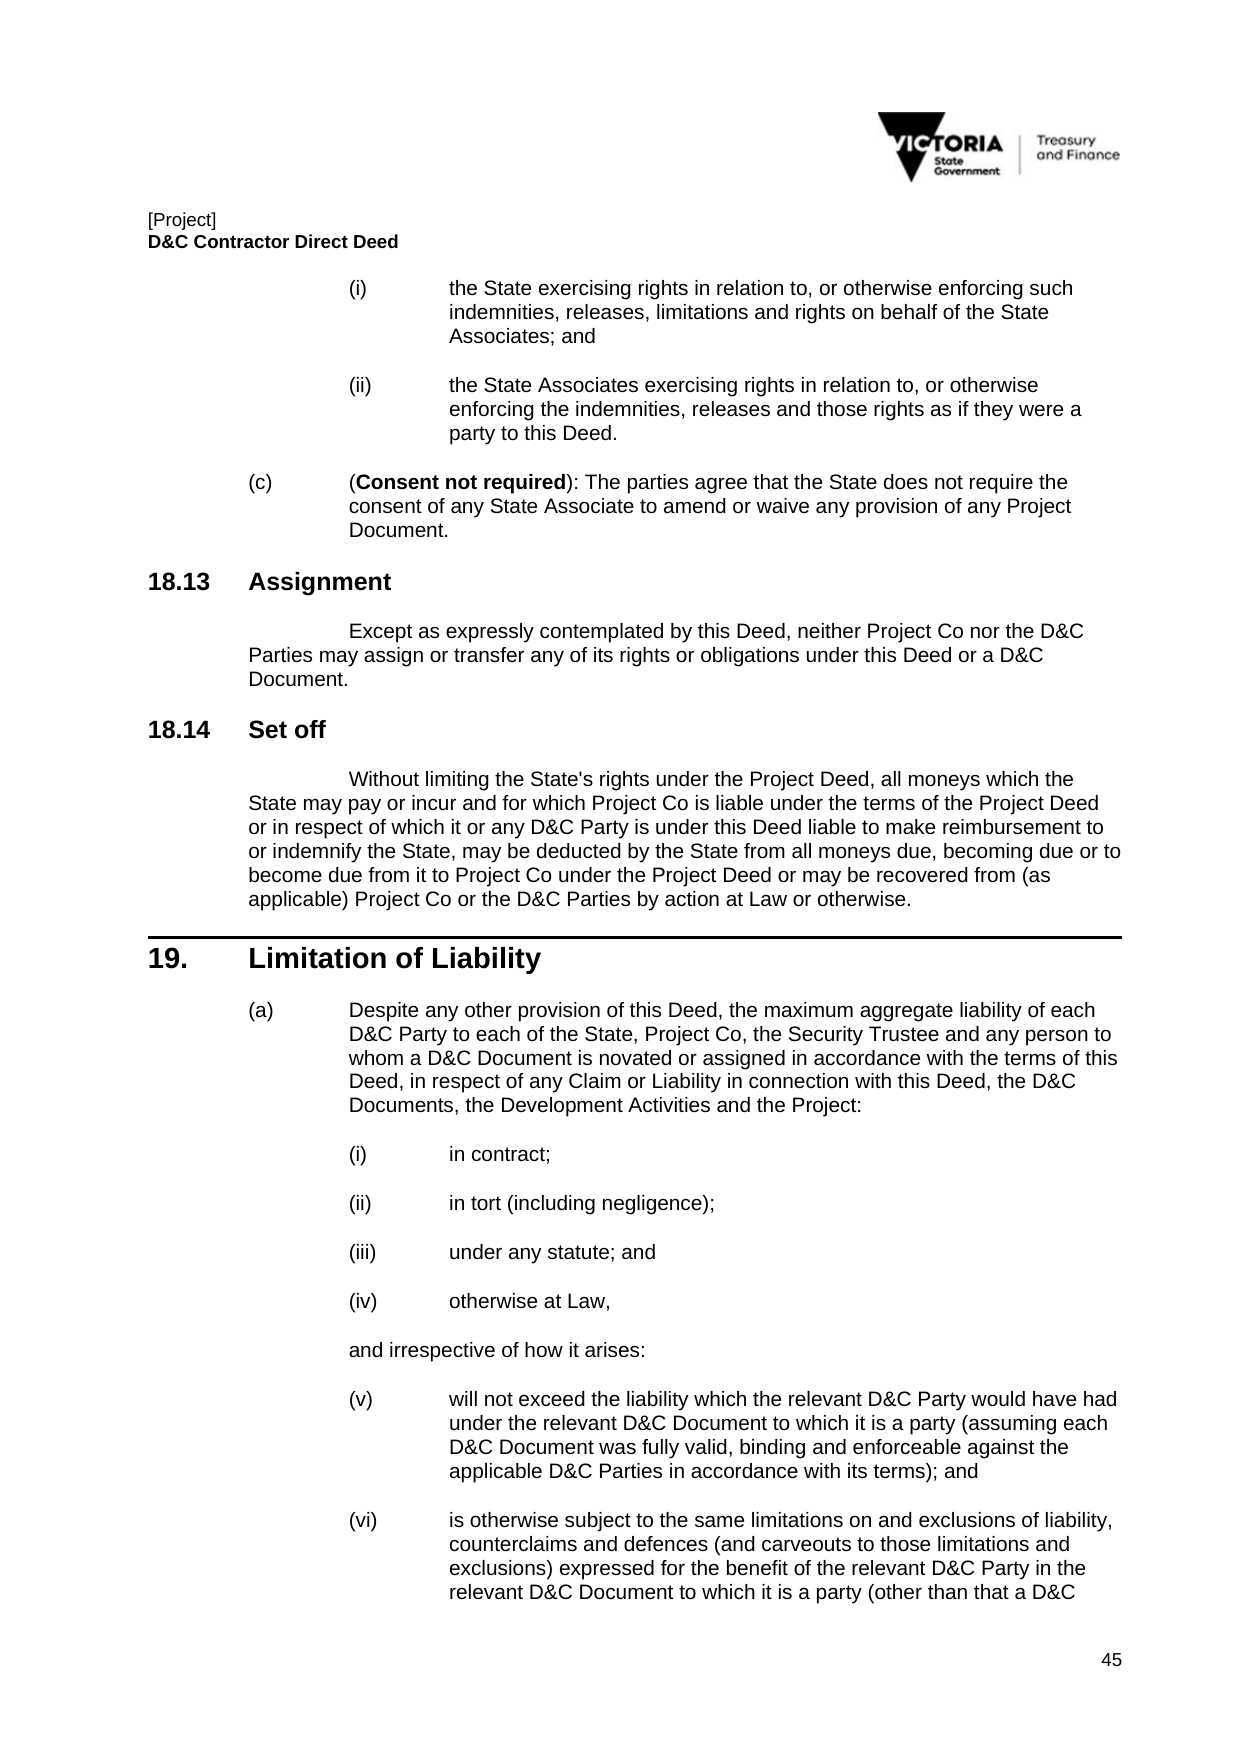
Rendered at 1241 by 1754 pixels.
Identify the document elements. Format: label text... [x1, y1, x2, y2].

subtitle the State Associates exercising rights in relation to, or otherwise enforcing the indemnities, releases and those rights as if they were a party to this Deed. [348, 373, 1122, 445]
subtitle Assignment [148, 567, 1122, 596]
subtitle in tort (including negligence); [348, 1191, 1122, 1215]
subtitle in contract; [348, 1142, 1122, 1166]
subtitle Limitation of Liability [148, 939, 1122, 974]
subtitle will not exceed the liability which the relevant D&C Party would have had under the relevant D&C Document to which it is a party (assuming each D&C Document was fully valid, binding and enforceable against the applicable D&C Parties in accordance with its terms); and [348, 1387, 1122, 1483]
text Except as expressly contemplated by this Deed, neither Project Co nor the D&C Parties may assign or transfer any of its rights or obligations under this Deed or a D&C Document. [248, 618, 1122, 690]
subtitle Set off [148, 715, 1122, 744]
subtitle (Consent not required): The parties agree that the State does not require the consent of any State Associate to amend or waive any provision of any Project Document. [248, 470, 1122, 542]
picture [877, 112, 1120, 184]
text Without limiting the State's rights under the Project Deed, all moneys which the State may pay or incur and for which Project Co is liable under the terms of the Project Deed or in respect of which it or any D&C Party is under this Deed liable to make reimbursement to or indemnify the State, may be deducted by the State from all moneys due, becoming due or to become due from it to Project Co under the Project Deed or may be recovered from (as applicable) Project Co or the D&C Parties by action at Law or otherwise. [248, 767, 1122, 911]
subtitle Despite any other provision of this Deed, the maximum aggregate liability of each D&C Party to each of the State, Project Co, the Security Trustee and any person to whom a D&C Document is novated or assigned in accordance with the terms of this Deed, in respect of any Claim or Liability in connection with this Deed, the D&C Documents, the Development Activities and the Project: [248, 997, 1122, 1117]
subtitle and irrespective of how it arises: [348, 1338, 1122, 1362]
subtitle the State exercising rights in relation to, or otherwise enforcing such indemnities, releases, limitations and rights on behalf of the State Associates; and [348, 276, 1122, 348]
subtitle otherwise at Law, [348, 1289, 1122, 1313]
subtitle under any statute; and [348, 1240, 1122, 1264]
